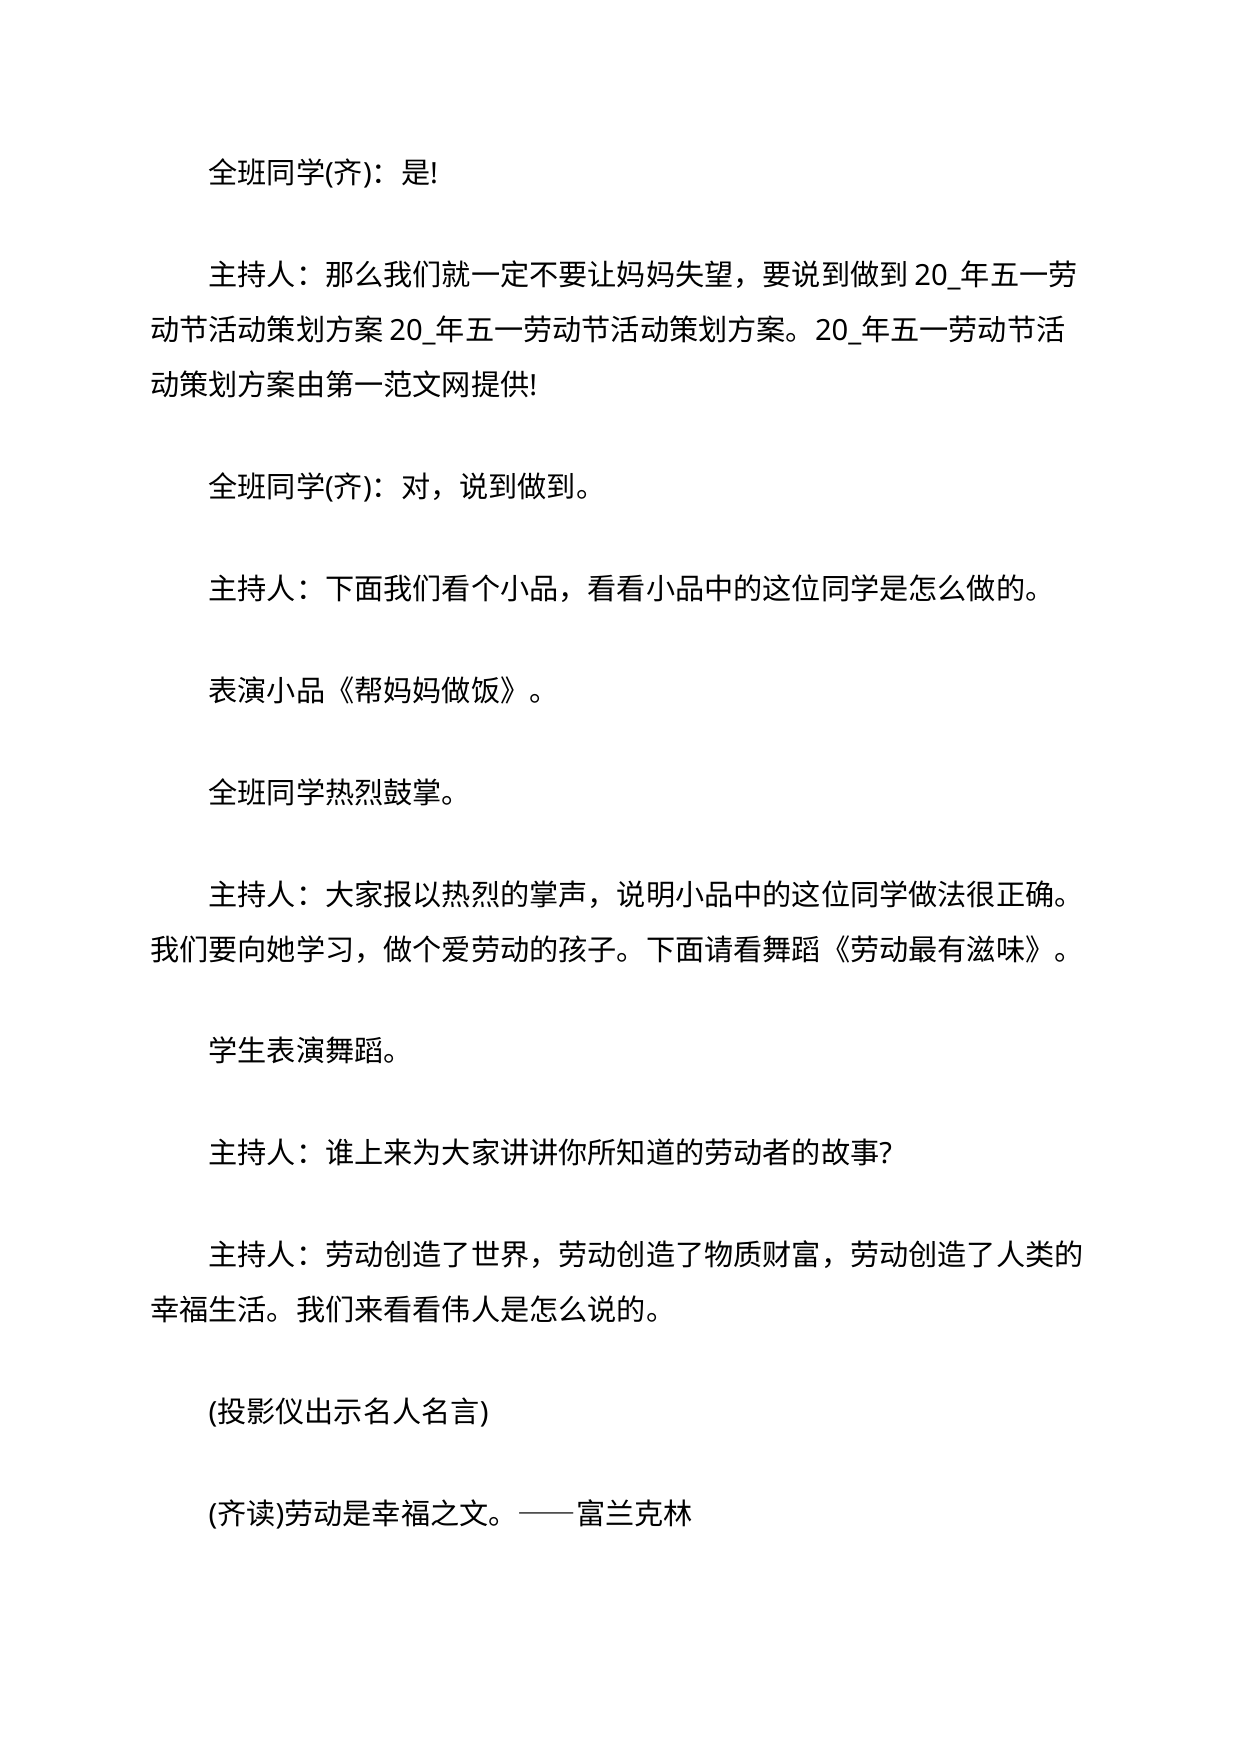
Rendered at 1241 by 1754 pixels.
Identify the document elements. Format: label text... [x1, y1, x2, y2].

text (投影仪出示名人名言) [150, 1388, 1090, 1431]
text 主持人：谁上来为大家讲讲你所知道的劳动者的故事? [150, 1130, 1090, 1172]
text 主持人：劳动创造了世界，劳动创造了物质财富，劳动创造了人类的幸福生活。我们来看看伟人是怎么说的。 [150, 1232, 1090, 1329]
text 主持人：下面我们看个小品，看看小品中的这位同学是怎么做的。 [150, 566, 1090, 608]
text (齐读)劳动是幸福之文。——富兰克林 [150, 1490, 1090, 1533]
text 主持人：大家报以热烈的掌声，说明小品中的这位同学做法很正确。我们要向她学习，做个爱劳动的孩子。下面请看舞蹈《劳动最有滋味》。 [150, 871, 1090, 968]
text 全班同学(齐)：是! [150, 150, 1090, 192]
text 全班同学(齐)：对，说到做到。 [150, 464, 1090, 506]
text 主持人：那么我们就一定不要让妈妈失望，要说到做到20_年五一劳动节活动策划方案20_年五一劳动节活动策划方案。20_年五一劳动节活动策划方案由第一范文网提供! [150, 252, 1090, 404]
text 全班同学热烈鼓掌。 [150, 769, 1090, 812]
text 学生表演舞蹈。 [150, 1028, 1090, 1070]
text 表演小品《帮妈妈做饭》。 [150, 668, 1090, 710]
